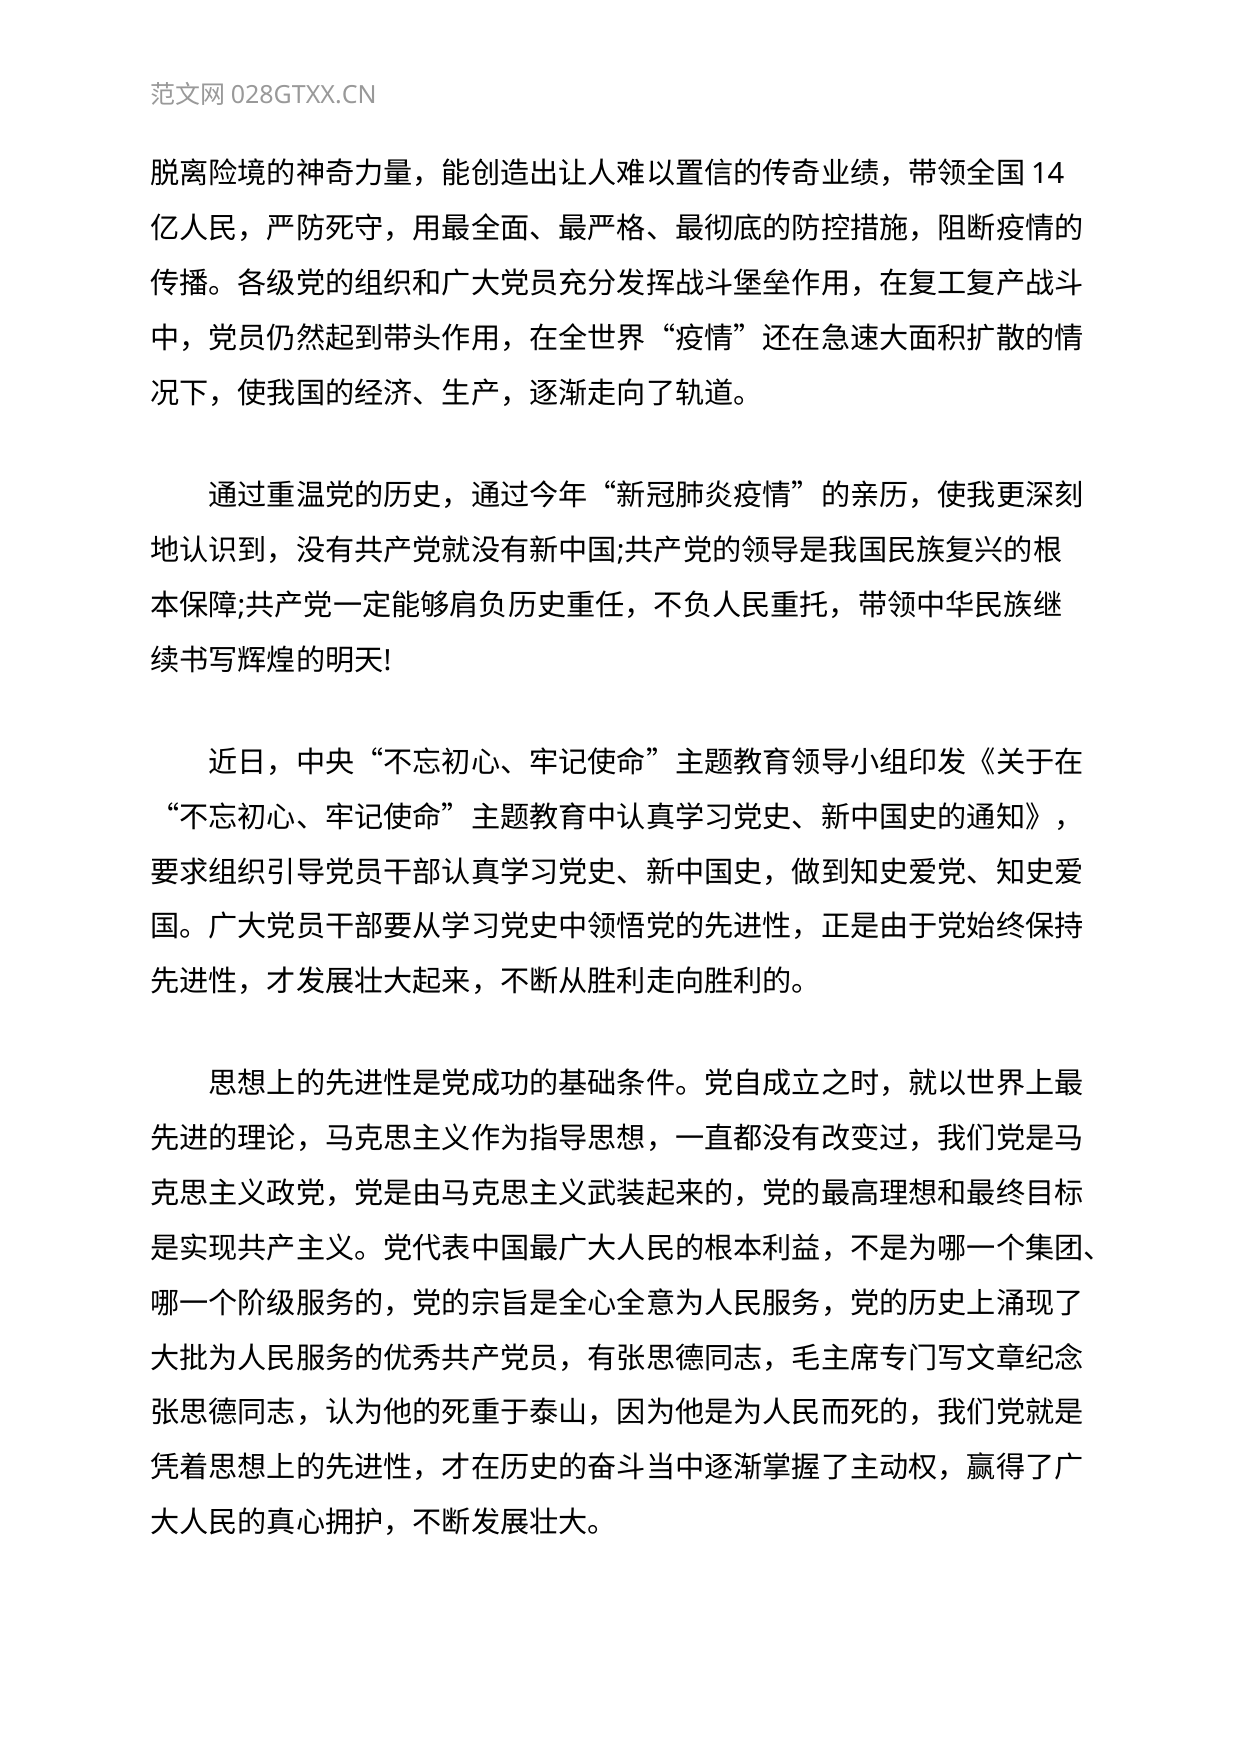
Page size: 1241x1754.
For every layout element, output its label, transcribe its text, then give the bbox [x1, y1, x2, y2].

text 通过重温党的历史，通过今年“新冠肺炎疫情”的亲历，使我更深刻地认识到，没有共产党就没有新中国;共产党的领导是我国民族复兴的根本保障;共产党一定能够肩负历史重任，不负人民重托，带领中华民族继续书写辉煌的明天! [150, 471, 1090, 679]
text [150, 150, 1090, 412]
text 近日，中央“不忘初心、牢记使命”主题教育领导小组印发《关于在“不忘初心、牢记使命”主题教育中认真学习党史、新中国史的通知》，要求组织引导党员干部认真学习党史、新中国史，做到知史爱党、知史爱国。广大党员干部要从学习党史中领悟党的先进性，正是由于党始终保持先进性，才发展壮大起来，不断从胜利走向胜利的。 [150, 738, 1090, 1000]
text 思想上的先进性是党成功的基础条件。党自成立之时，就以世界上最先进的理论，马克思主义作为指导思想，一直都没有改变过，我们党是马克思主义政党，党是由马克思主义武装起来的，党的最高理想和最终目标是实现共产主义。党代表中国最广大人民的根本利益，不是为哪一个集团、哪一个阶级服务的，党的宗旨是全心全意为人民服务，党的历史上涌现了大批为人民服务的优秀共产党员，有张思德同志，毛主席专门写文章纪念张思德同志，认为他的死重于泰山，因为他是为人民而死的，我们党就是凭着思想上的先进性，才在历史的奋斗当中逐渐掌握了主动权，赢得了广大人民的真心拥护，不断发展壮大。 [150, 1060, 1090, 1541]
